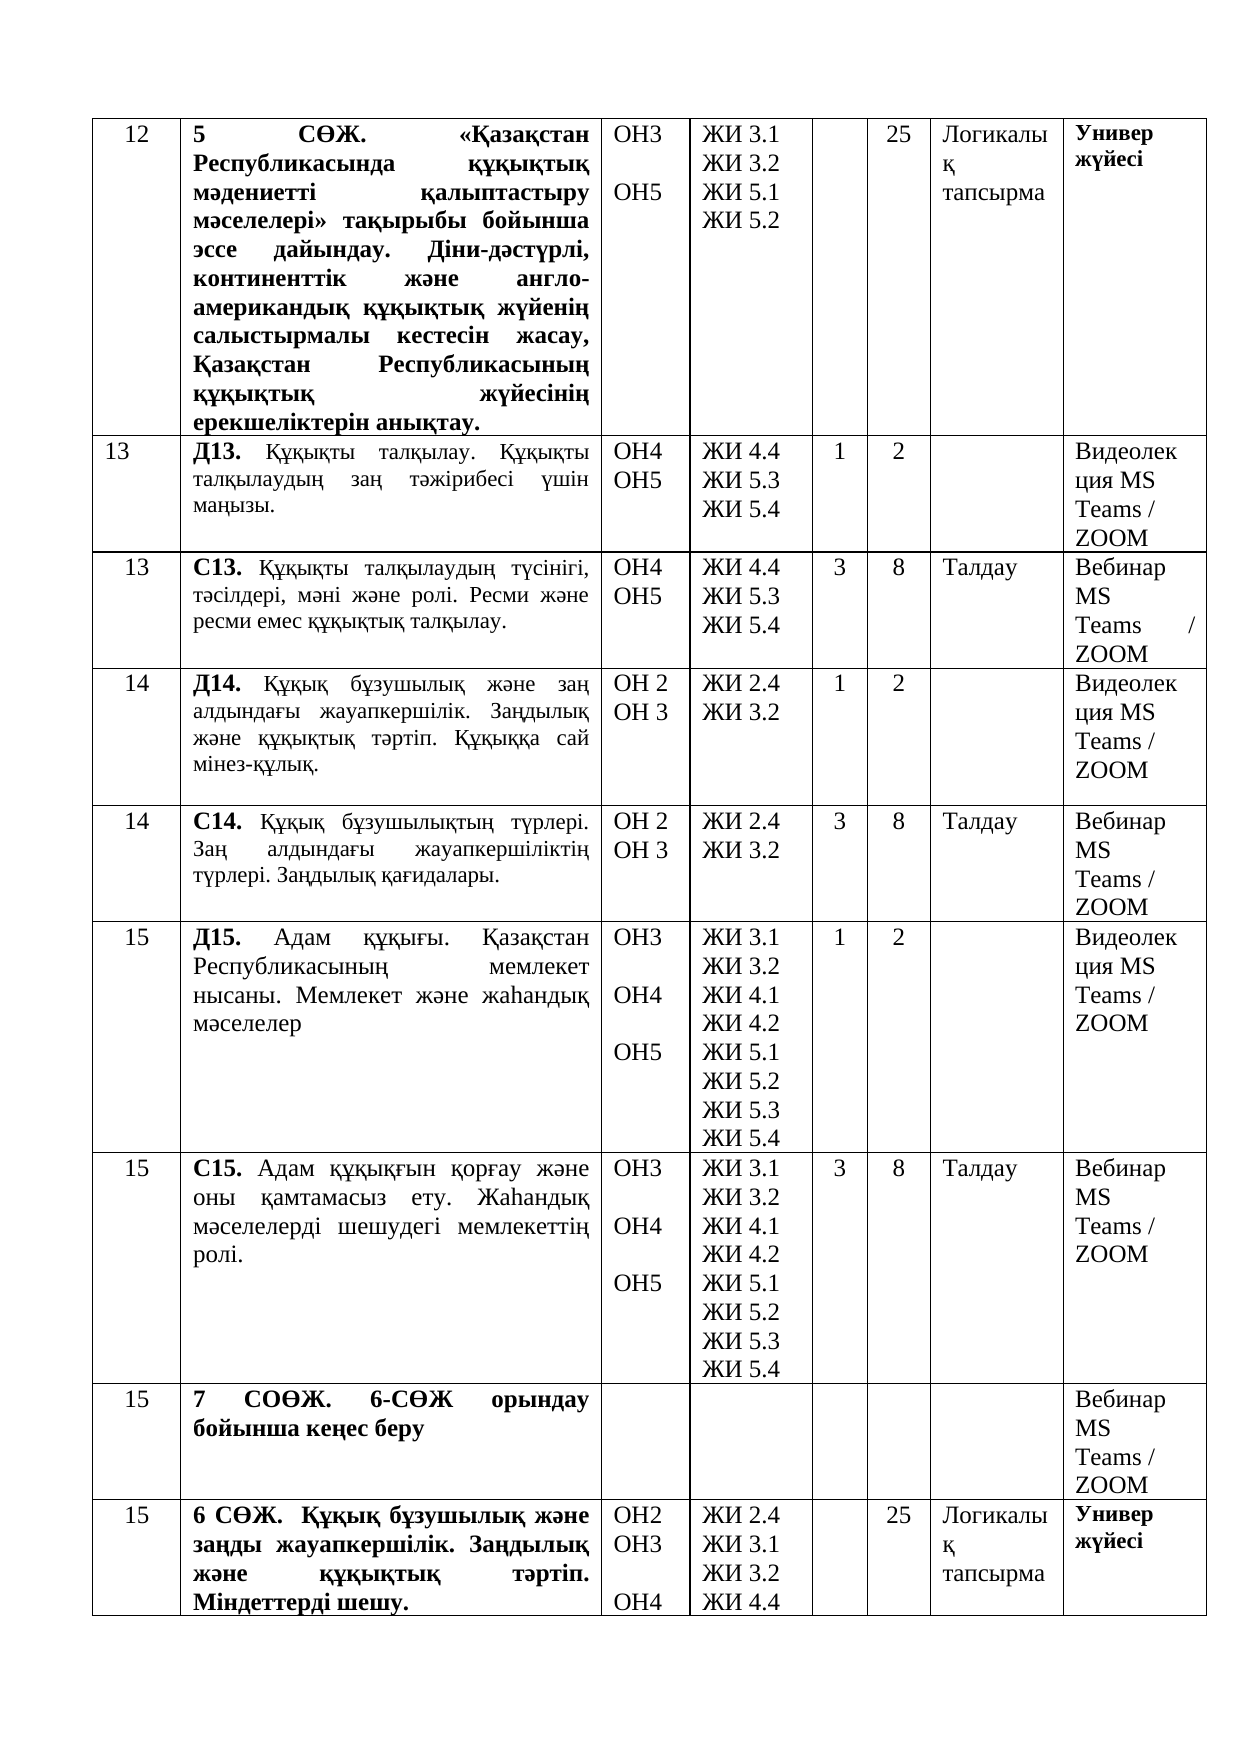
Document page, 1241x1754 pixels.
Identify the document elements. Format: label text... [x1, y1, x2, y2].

table_cell [691, 1384, 812, 1499]
table_cell [931, 669, 1063, 805]
table_cell Талдау [931, 806, 1063, 921]
table_cell Вебинар MS Teams / ZOOM [1064, 806, 1206, 921]
table_cell Видеолек ция MS Teams / ZOOM [1064, 436, 1206, 551]
table_cell [813, 119, 867, 435]
table_cell 8 [868, 1153, 930, 1383]
table_cell Видеолек ция MS Teams / ZOOM [1064, 922, 1206, 1152]
table_cell 12 [93, 119, 180, 435]
table_cell Вебинар MS Teams / ZOOM [1064, 1153, 1206, 1383]
table_cell Логикалық тапсырма [931, 1500, 1063, 1615]
table_cell ЖИ 4.4 ЖИ 5.3 ЖИ 5.4 [691, 553, 812, 667]
table_cell 14 [93, 669, 180, 805]
table_cell 13 [93, 436, 180, 551]
table_cell Вебинар MS Teams / ZOOM [1064, 1384, 1206, 1499]
table_cell ОН4 ОН5 [602, 436, 689, 551]
table_cell 3 [813, 1153, 867, 1383]
table_cell ОН 2 ОН 3 [602, 806, 689, 921]
table_cell [813, 1384, 867, 1499]
table_cell [931, 436, 1063, 551]
table_cell 8 [868, 553, 930, 667]
table_cell 15 [93, 922, 180, 1152]
table_cell ЖИ 2.4 ЖИ 3.2 [691, 806, 812, 921]
table_cell 3 [813, 553, 867, 667]
table_cell ЖИ 4.4 ЖИ 5.3 ЖИ 5.4 [691, 436, 812, 551]
table_cell 8 [868, 806, 930, 921]
table_cell Универ жүйесі [1064, 119, 1206, 435]
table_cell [691, 1500, 812, 1615]
table_cell Д15. Адам құқығы. Қазақстан Республикасының мемлекет нысаны. Мемлекет және жаһандық мәселелер [181, 922, 601, 1152]
table_cell [813, 1500, 867, 1615]
table_cell ОН3 ОН4 ОН5 [602, 1153, 689, 1383]
table_cell 13 [93, 553, 180, 667]
table_cell 2 [868, 669, 930, 805]
table_cell ОН3 ОН4 ОН5 [602, 922, 689, 1152]
table_cell [602, 1384, 689, 1499]
table_cell 5 СӨЖ. «Қазақстан Республикасында құқықтық мәдениетті қалыптастыру мәселелері» тақырыбы бойынша эссе дайындау. Діни-дәстүрлі, континенттік және англо-американдық құқықтық жүйенің салыстырмалы кестесін жасау, Қазақстан Республикасының құқықтық жүйесінің ерекшеліктерін анықтау. [181, 119, 601, 435]
table_cell ОН3 ОН5 [602, 119, 689, 435]
table_cell 25 [868, 1500, 930, 1615]
table_cell Видеолек ция MS Teams / ZOOM [1064, 669, 1206, 805]
table_cell 15 [93, 1500, 180, 1615]
table_cell ЖИ 2.4 ЖИ 3.2 [691, 669, 812, 805]
table_cell 15 [93, 1384, 180, 1499]
table_cell С15. Адам құқықғын қорғау және оны қамтамасыз ету. Жаһандық мәселелерді шешудегі мемлекеттің ролі. [181, 1153, 601, 1383]
table_cell 2 [868, 922, 930, 1152]
table_cell Д14. Құқық бұзушылық және заң алдындағы жауапкершілік. Заңдылық және құқықтық тәртіп. Құқыққа сай мінез-құлық. [181, 669, 601, 805]
table_cell 1 [813, 436, 867, 551]
table_cell Универ жүйесі [1064, 1500, 1206, 1615]
table_cell 3 [813, 806, 867, 921]
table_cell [181, 1500, 601, 1615]
table_cell ЖИ 3.1 ЖИ 3.2 ЖИ 5.1 ЖИ 5.2 [691, 119, 812, 435]
table_cell ОН4 ОН5 [602, 553, 689, 667]
table_cell [931, 1384, 1063, 1499]
table_cell Талдау [931, 1153, 1063, 1383]
table_cell ОН 2 ОН 3 [602, 669, 689, 805]
table_cell 25 [868, 119, 930, 435]
table_cell С13. Құқықты талқылаудың түсінігі, тәсілдері, мәні және ролі. Ресми және ресми емес құқықтық талқылау. [181, 553, 601, 667]
table_cell 7 СОӨЖ. 6-СӨЖ орындау бойынша кеңес беру [181, 1384, 601, 1499]
table_cell Талдау [931, 553, 1063, 667]
table_cell [868, 1384, 930, 1499]
table_cell ЖИ 3.1 ЖИ 3.2 ЖИ 4.1 ЖИ 4.2 ЖИ 5.1 ЖИ 5.2 ЖИ 5.3 ЖИ 5.4 [691, 922, 812, 1152]
table_cell 2 [868, 436, 930, 551]
table_cell Д13. Құқықты талқылау. Құқықты талқылаудың заң тәжірибесі үшін маңызы. [181, 436, 601, 551]
table_cell 1 [813, 669, 867, 805]
table_cell 14 [93, 806, 180, 921]
table_cell С14. Құқық бұзушылықтың түрлері. Заң алдындағы жауапкершіліктің түрлері. Заңдылық қағидалары. [181, 806, 601, 921]
table_cell ОН2 ОН3 ОН4 ОН5 [602, 1500, 689, 1615]
table_cell 15 [93, 1153, 180, 1383]
table_cell [931, 922, 1063, 1152]
table_cell 1 [813, 922, 867, 1152]
table_cell Логикалық тапсырма [931, 119, 1063, 435]
table_cell Вебинар MS Teams / ZOOM [1064, 553, 1206, 667]
table_cell ЖИ 3.1 ЖИ 3.2 ЖИ 4.1 ЖИ 4.2 ЖИ 5.1 ЖИ 5.2 ЖИ 5.3 ЖИ 5.4 [691, 1153, 812, 1383]
